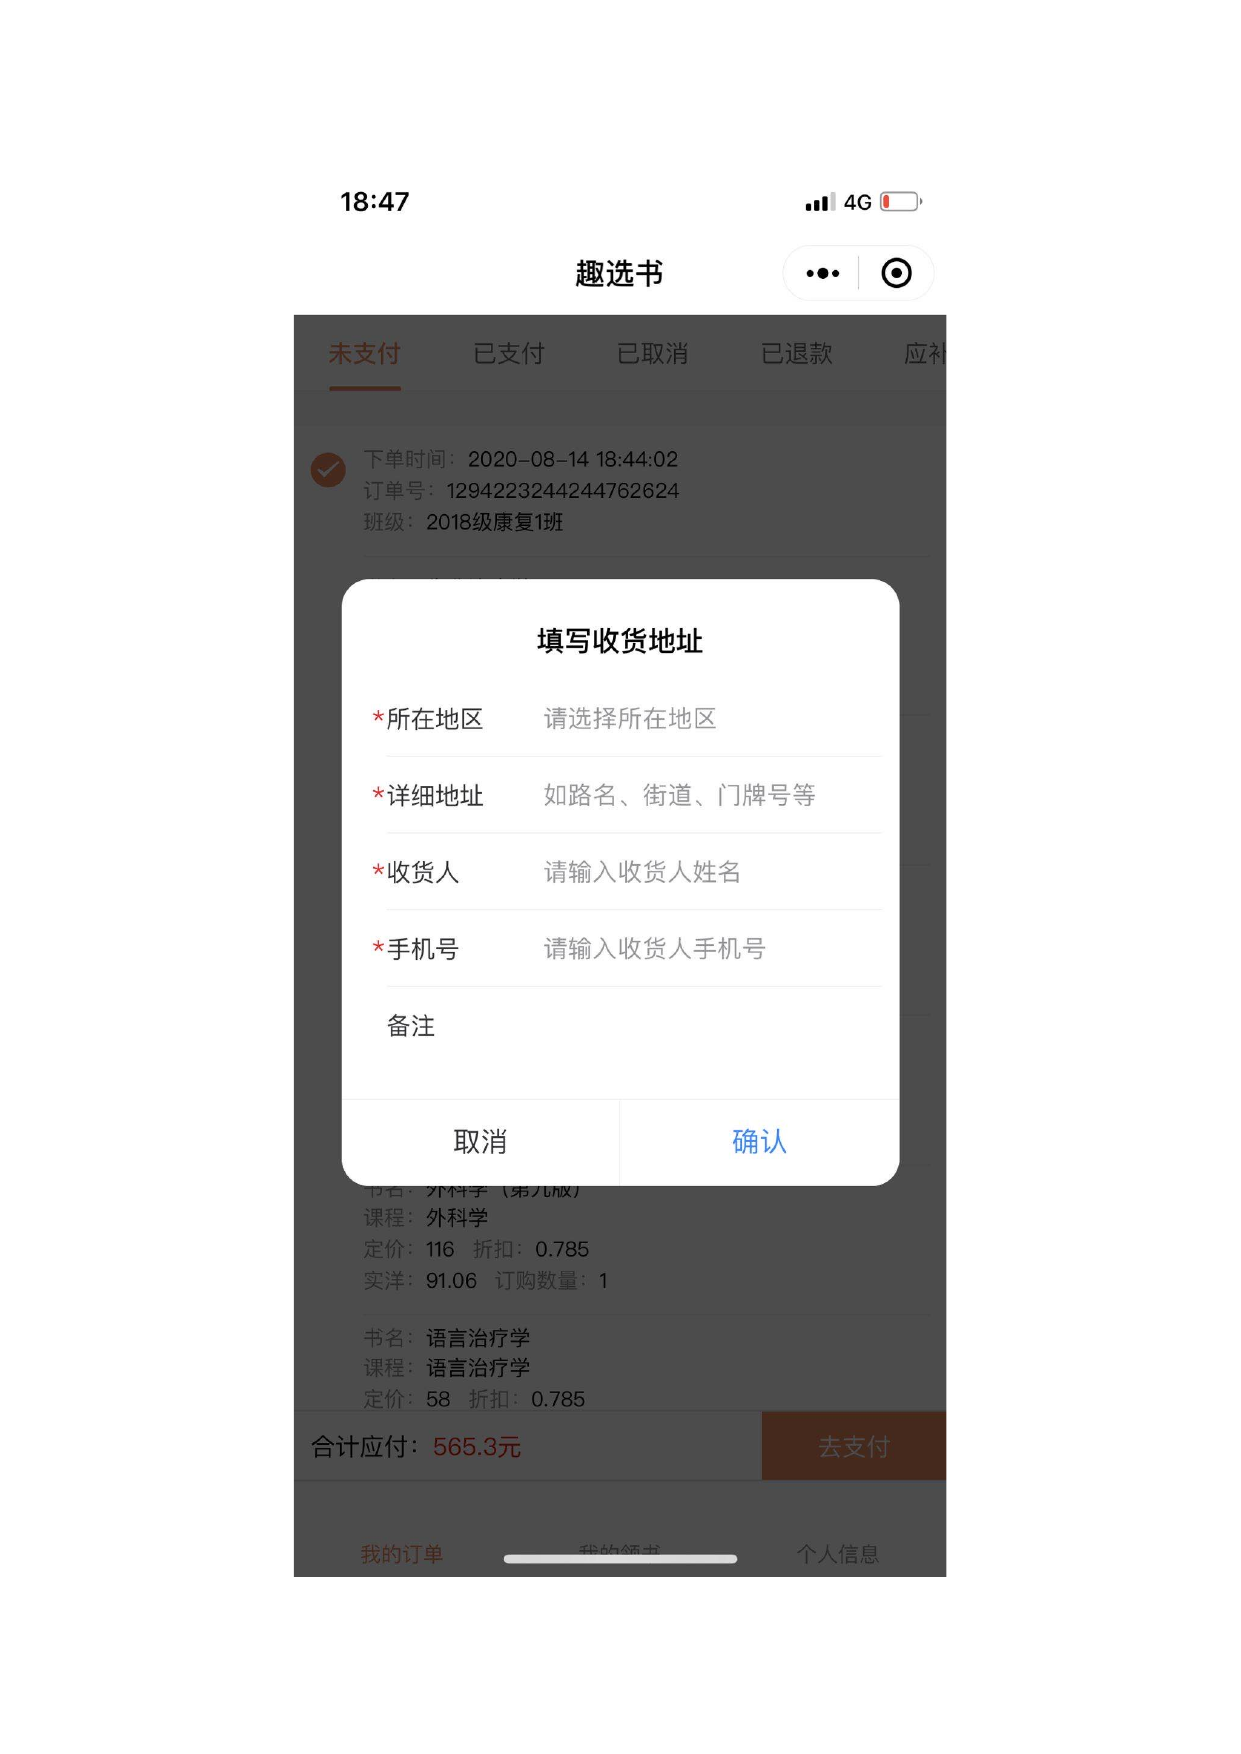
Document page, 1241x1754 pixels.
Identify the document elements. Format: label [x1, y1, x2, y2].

picture [293, 162, 947, 1577]
